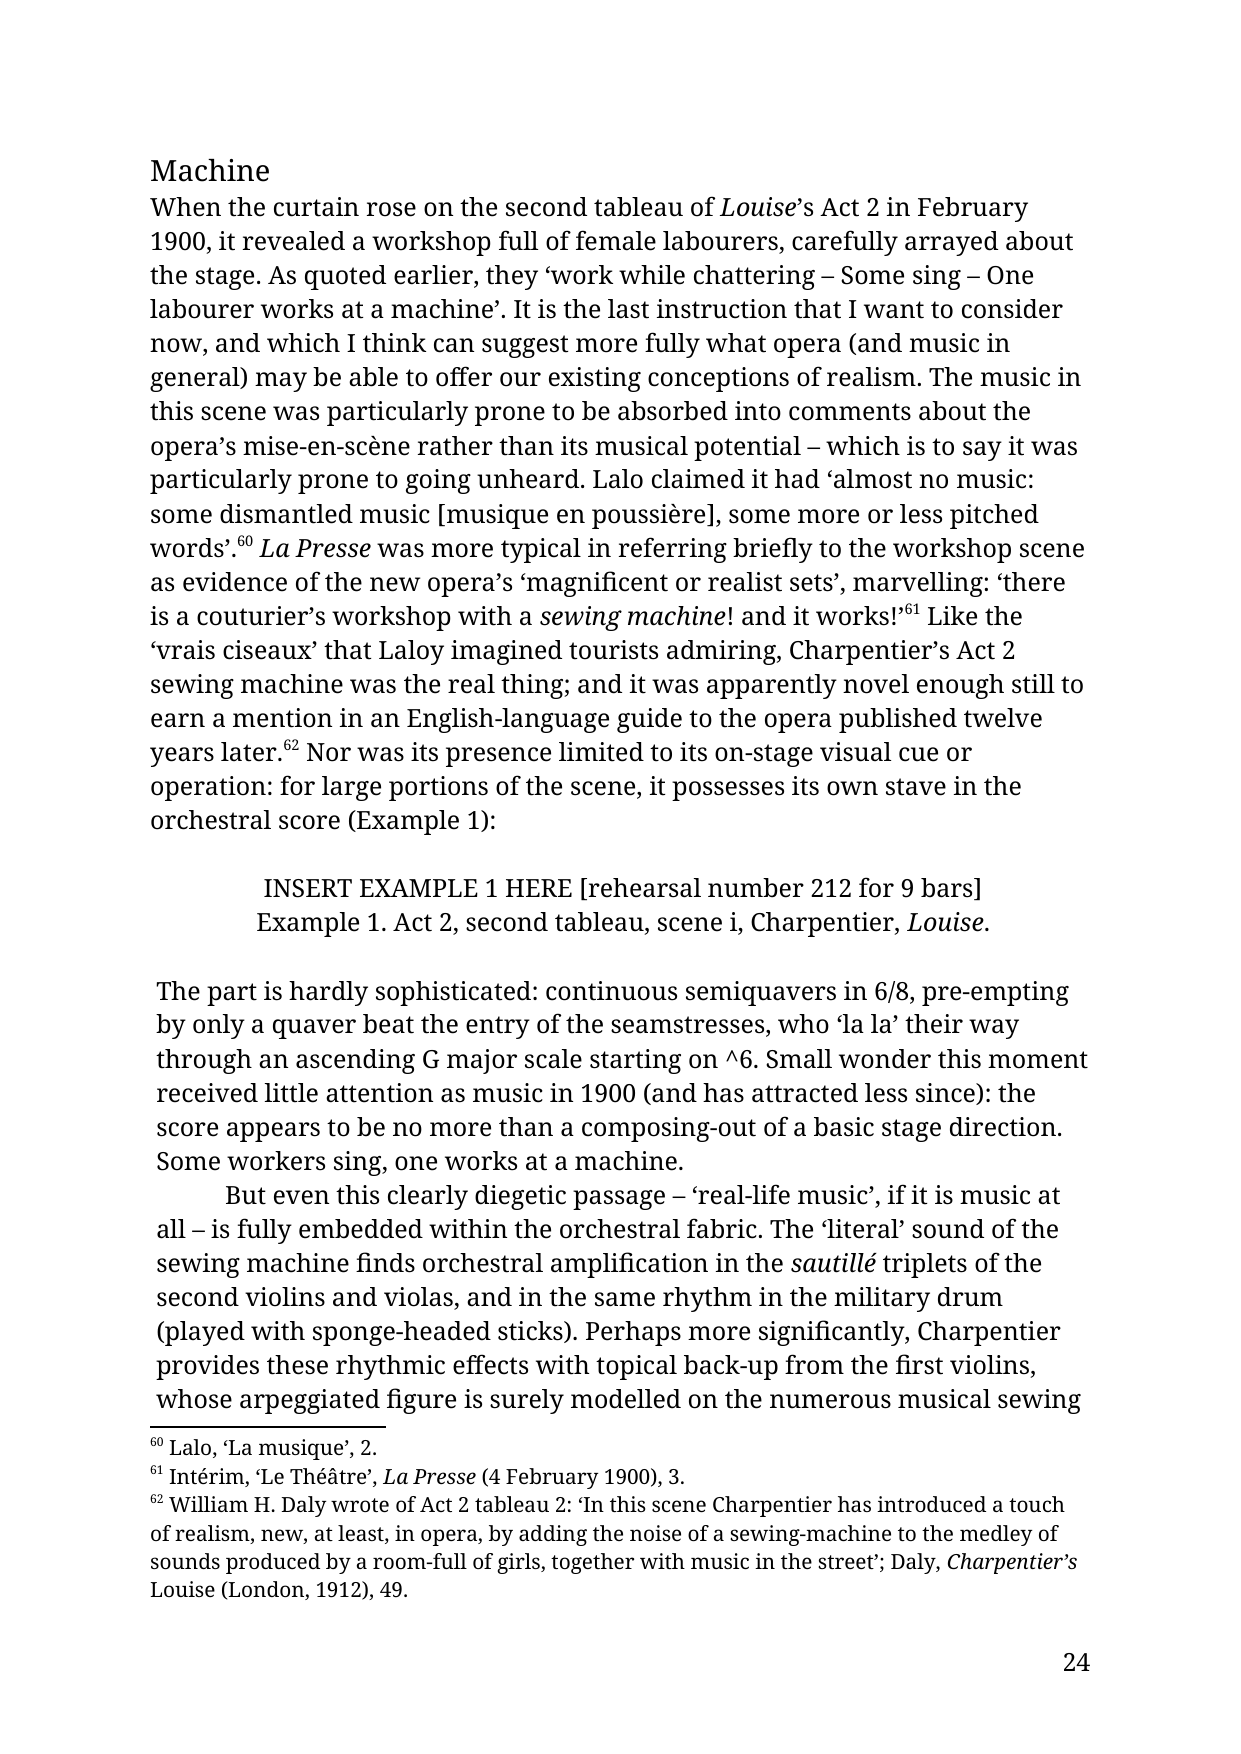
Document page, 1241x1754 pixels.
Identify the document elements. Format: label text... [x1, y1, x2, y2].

text Example 1. Act 2, second tableau, scene i, Charpentier, Louise. [156, 905, 1090, 939]
text The part is hardly sophisticated: continuous semiquavers in 6/8, pre-empting by only a quaver beat the entry of the seamstresses, who ‘la la’ their way through an ascending G major scale starting on ^6. Small wonder this moment received little attention as music in 1900 (and has attracted less since): the score appears to be no more than a composing-out of a basic stage direction. Some workers sing, one works at a machine. [156, 973, 1090, 1177]
text INSERT EXAMPLE 1 HERE [rehearsal number 212 for 9 bars] [156, 871, 1090, 905]
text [156, 1177, 1090, 1416]
text When the curtain rose on the second tableau of Louise’s Act 2 in February 1900, it revealed a workshop full of female labourers, carefully arrayed about the stage. As quoted earlier, they ‘work while chattering – Some sing – One labourer works at a machine’. It is the last instruction that I want to consider now, and which I think can suggest more fully what opera (and music in general) may be able to offer our existing conceptions of realism. The music in this scene was particularly prone to be absorbed into comments about the opera’s mise-en-scène rather than its musical potential – which is to say it was particularly prone to going unheard. Lalo claimed it had ‘almost no music: some dismantled music [musique en poussière], some more or less pitched words’. La Presse was more typical in referring briefly to the workshop scene as evidence of the new opera’s ‘magnificent or realist sets’, marvelling: ‘there is a couturier’s workshop with a sewing machine! and it works!’ Like the ‘vrais ciseaux’ that Laloy imagined tourists admiring, Charpentier’s Act 2 sewing machine was the real thing; and it was apparently novel enough still to earn a mention in an English-language guide to the opera published twelve years later. Nor was its presence limited to its on-stage visual cue or operation: for large portions of the scene, it possesses its own stave in the orchestral score (Example 1): [150, 190, 1090, 837]
text Machine [150, 150, 1090, 190]
